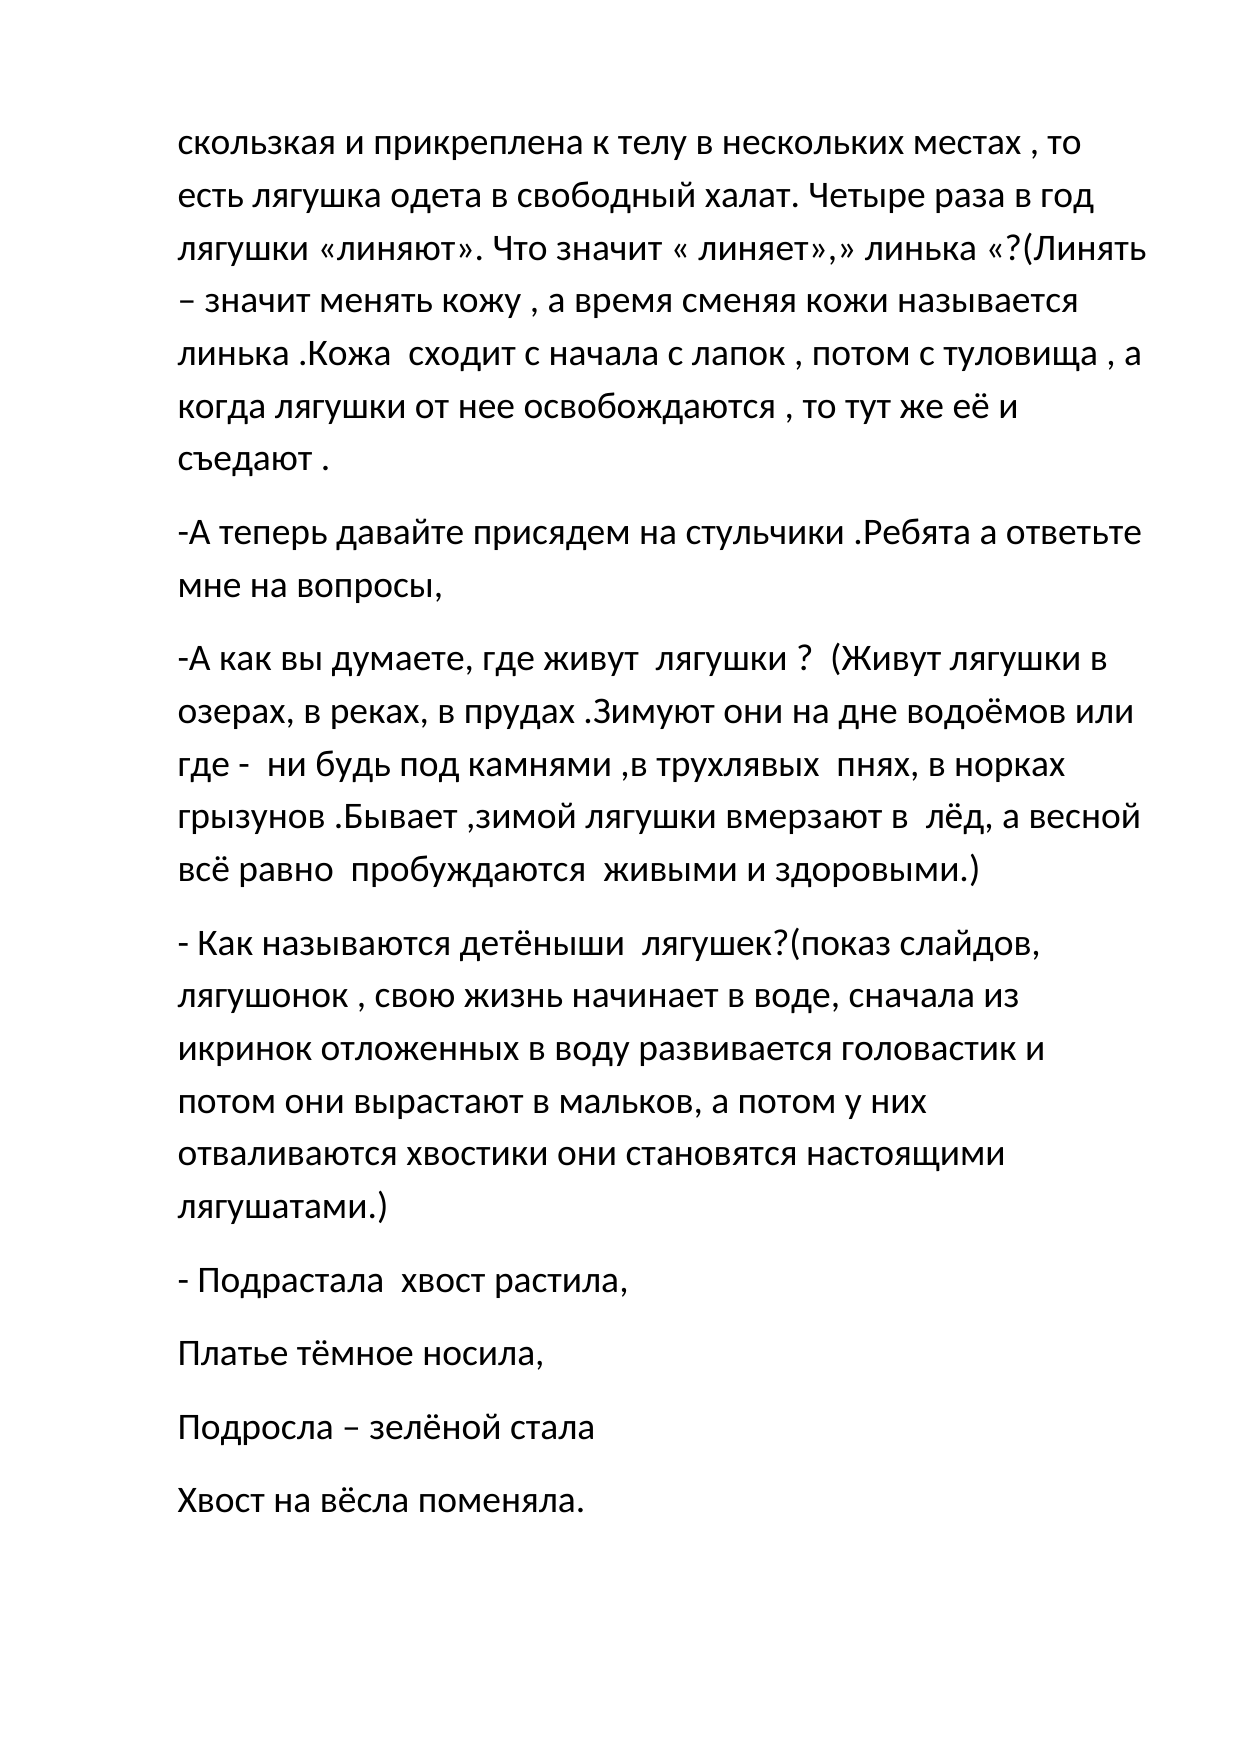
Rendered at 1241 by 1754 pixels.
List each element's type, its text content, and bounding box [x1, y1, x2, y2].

text -А теперь давайте присядем на стульчики .Ребята а ответьте мне на вопросы, [177, 508, 1152, 606]
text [177, 118, 1152, 480]
text Хвост на вёсла поменяла. [177, 1476, 1152, 1522]
text -А как вы думаете, где живут лягушки ? (Живут лягушки в озерах, в реках, в прудах .Зимуют они на дне водоёмов или где - ни будь под камнями ,в трухлявых пнях, в норках грызунов .Бывает ,зимой лягушки вмерзают в лёд, а весной всё равно пробуждаются живыми и здоровыми.) [177, 634, 1152, 891]
text Платье тёмное носила, [177, 1329, 1152, 1375]
text - Подрастала хвост растила, [177, 1256, 1152, 1301]
text - Как называются детёныши лягушек?(показ слайдов, лягушонок , свою жизнь начинает в воде, сначала из икринок отложенных в воду развивается головастик и потом они вырастают в мальков, а потом у них отваливаются хвостики они становятся настоящими лягушатами.) [177, 918, 1152, 1228]
text Подросла – зелёной стала [177, 1403, 1152, 1448]
